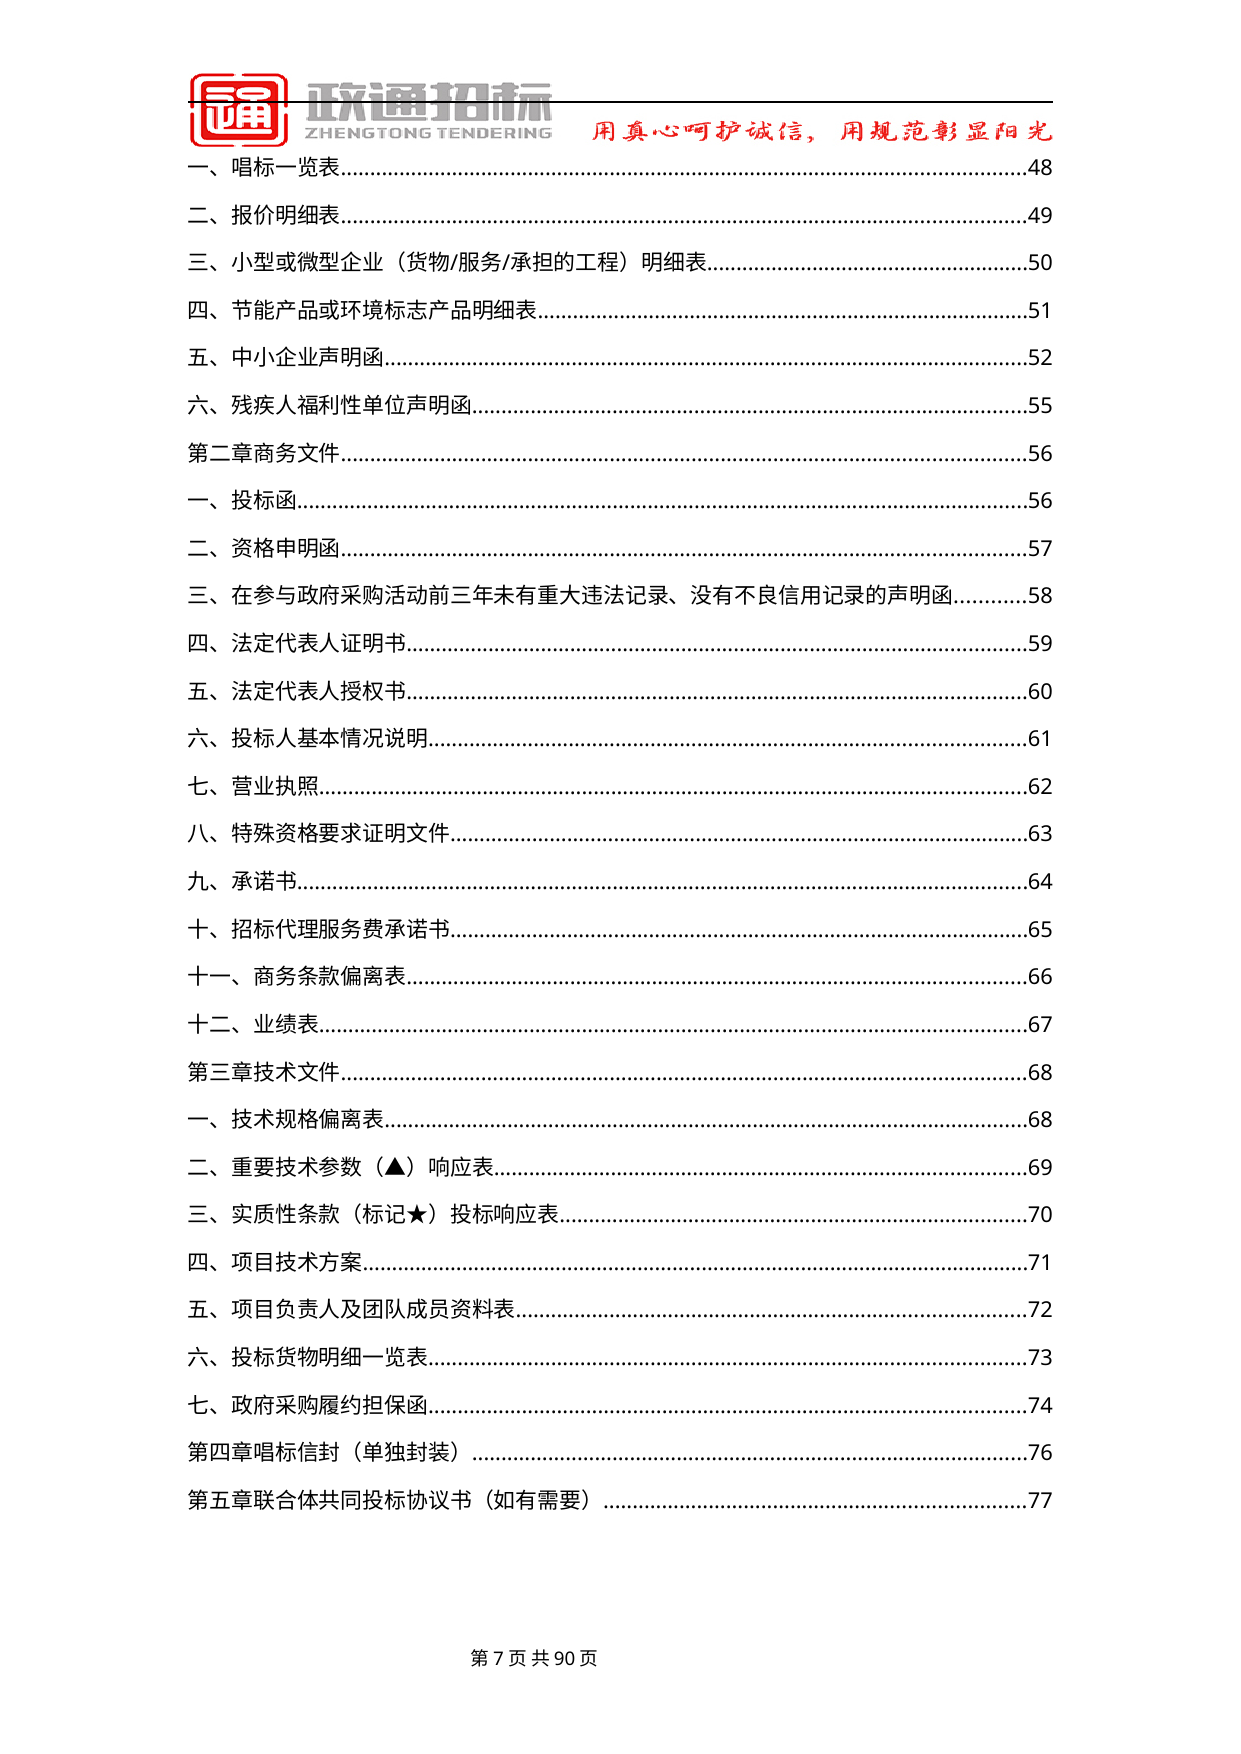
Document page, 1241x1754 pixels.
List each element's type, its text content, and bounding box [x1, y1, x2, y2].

text 七、政府采购履约担保函 74 [187, 1388, 1053, 1419]
text 四、法定代表人证明书 59 [187, 626, 1053, 658]
text 十、招标代理服务费承诺书 65 [187, 912, 1053, 943]
text 第四章唱标信封（单独封装） 76 [187, 1435, 1053, 1467]
text 一、投标函 56 [187, 483, 1053, 515]
text 五、法定代表人授权书 60 [187, 674, 1053, 705]
text 四、项目技术方案 71 [187, 1245, 1053, 1277]
text 六、投标人基本情况说明 61 [187, 721, 1053, 753]
text 十一、商务条款偏离表 66 [187, 959, 1053, 991]
text 六、投标货物明细一览表 73 [187, 1340, 1053, 1372]
text 二、报价明细表 49 [187, 198, 1053, 229]
text 十二、业绩表 67 [187, 1007, 1053, 1039]
picture [188, 103, 1053, 147]
text 八、特殊资格要求证明文件 63 [187, 816, 1053, 848]
text 一、唱标一览表 48 [187, 150, 1053, 182]
text 三、小型或微型企业（货物/服务/承担的工程）明细表 50 [187, 245, 1053, 277]
text 七、营业执照 62 [187, 769, 1053, 801]
text 二、重要技术参数（▲）响应表 69 [187, 1150, 1053, 1181]
picture [188, 73, 1053, 101]
text 一、技术规格偏离表 68 [187, 1102, 1053, 1134]
text 五、中小企业声明函 52 [187, 340, 1053, 372]
text 四、节能产品或环境标志产品明细表 51 [187, 293, 1053, 324]
text 第五章联合体共同投标协议书（如有需要） 77 [187, 1483, 1053, 1515]
text 五、项目负责人及团队成员资料表 72 [187, 1292, 1053, 1324]
text 第二章商务文件 56 [187, 436, 1053, 467]
text 二、资格申明函 57 [187, 531, 1053, 563]
text 三、实质性条款（标记★）投标响应表 70 [187, 1197, 1053, 1229]
text 第三章技术文件 68 [187, 1054, 1053, 1086]
text 三、在参与政府采购活动前三年未有重大违法记录、没有不良信用记录的声明函 58 [187, 578, 1053, 610]
text 九、承诺书 64 [187, 864, 1053, 896]
text 六、残疾人福利性单位声明函 55 [187, 388, 1053, 420]
